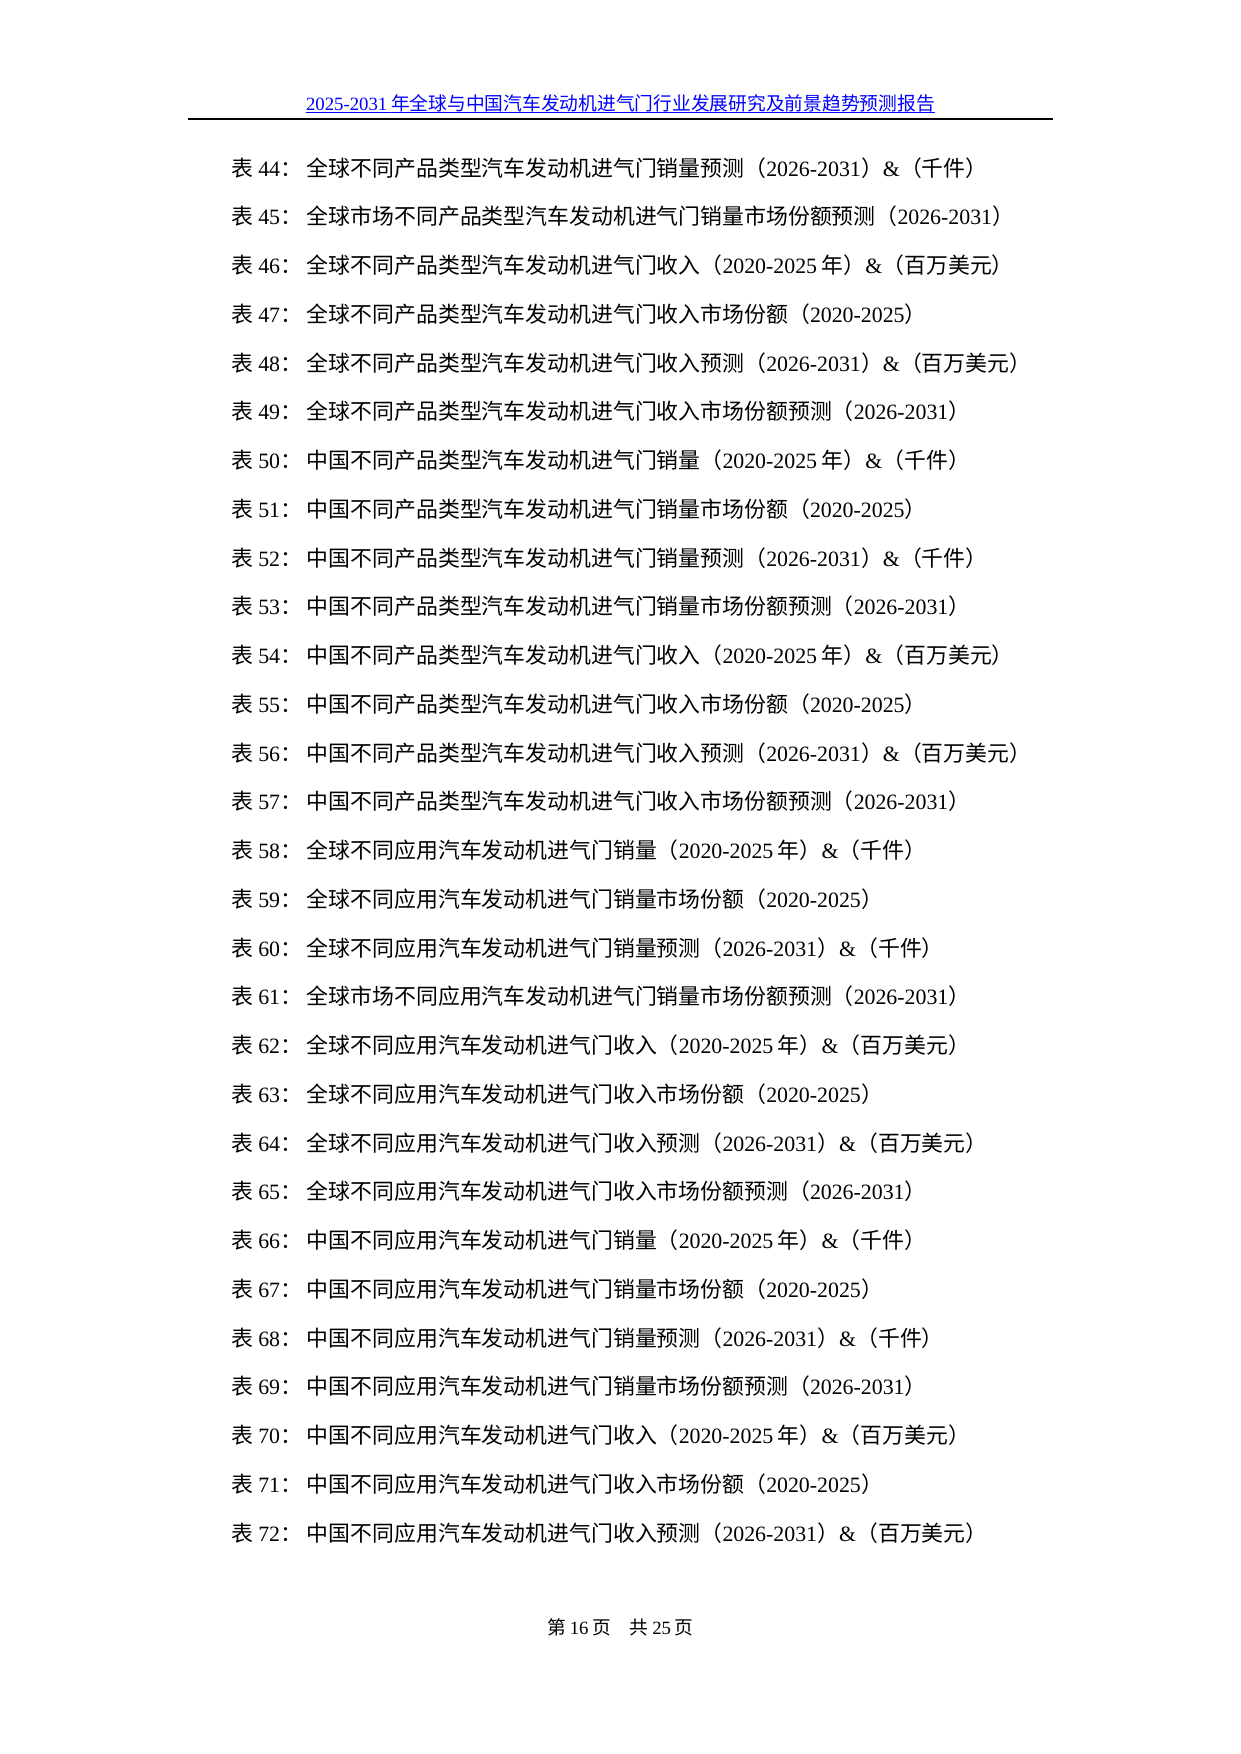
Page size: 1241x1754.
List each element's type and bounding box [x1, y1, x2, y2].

text [187, 150, 1053, 1548]
